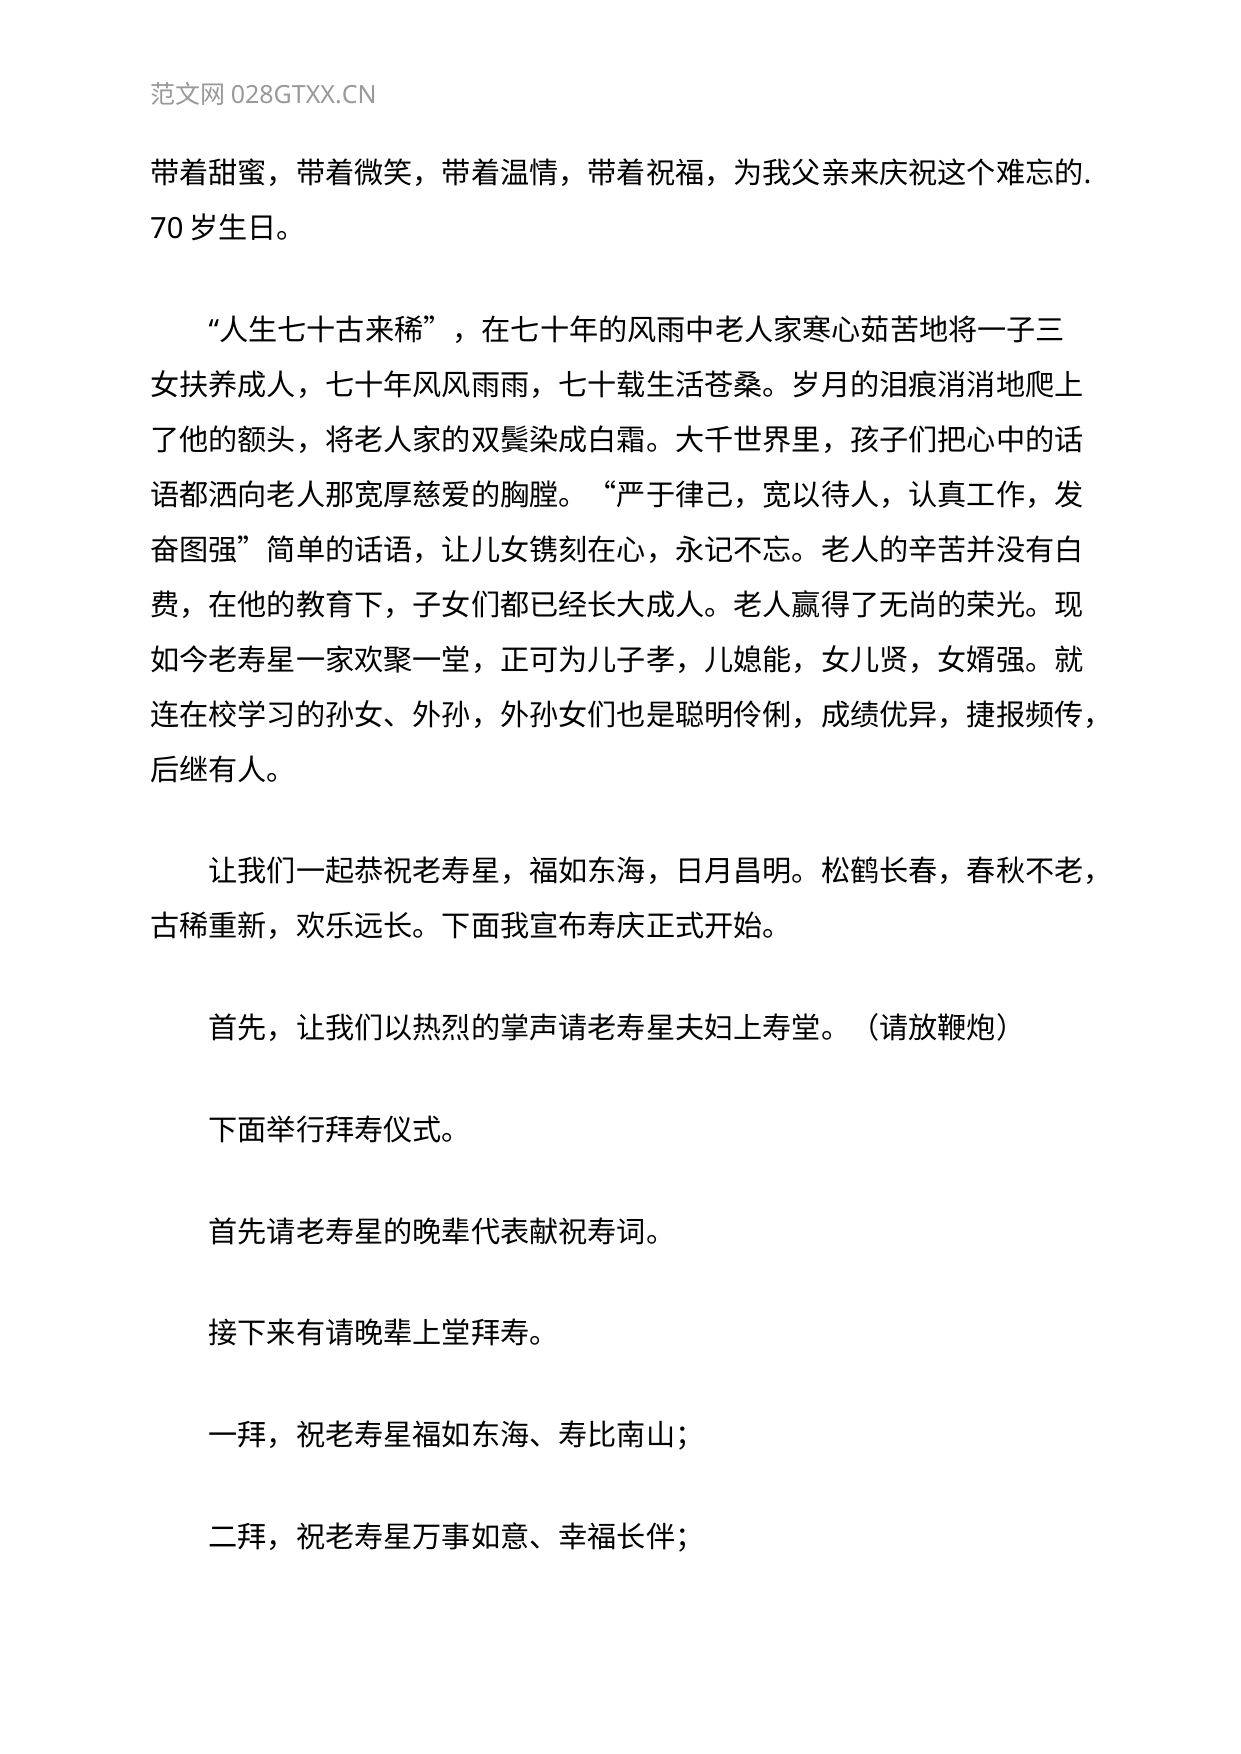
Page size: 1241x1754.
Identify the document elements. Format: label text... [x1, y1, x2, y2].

text 下面举行拜寿仪式。 [150, 1106, 1090, 1149]
text 二拜，祝老寿星万事如意、幸福长伴； [150, 1513, 1090, 1556]
text 首先请老寿星的晚辈代表献祝寿词。 [150, 1208, 1090, 1251]
text 接下来有请晚辈上堂拜寿。 [150, 1310, 1090, 1352]
text 让我们一起恭祝老寿星，福如东海，日月昌明。松鹤长春，春秋不老，古稀重新，欢乐远长。下面我宣布寿庆正式开始。 [150, 848, 1090, 945]
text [150, 150, 1090, 247]
text “人生七十古来稀”，在七十年的风雨中老人家寒心茹苦地将一子三女扶养成人，七十年风风雨雨，七十载生活苍桑。岁月的泪痕消消地爬上了他的额头，将老人家的双鬓染成白霜。大千世界里，孩子们把心中的话语都洒向老人那宽厚慈爱的胸膛。“严于律己，宽以待人，认真工作，发奋图强”简单的话语，让儿女镌刻在心，永记不忘。老人的辛苦并没有白费，在他的教育下，子女们都已经长大成人。老人赢得了无尚的荣光。现如今老寿星一家欢聚一堂，正可为儿子孝，儿媳能，女儿贤，女婿强。就连在校学习的孙女、外孙，外孙女们也是聪明伶俐，成绩优异，捷报频传，后继有人。 [150, 307, 1090, 788]
text 一拜，祝老寿星福如东海、寿比南山； [150, 1412, 1090, 1454]
text 首先，让我们以热烈的掌声请老寿星夫妇上寿堂。（请放鞭炮） [150, 1005, 1090, 1047]
